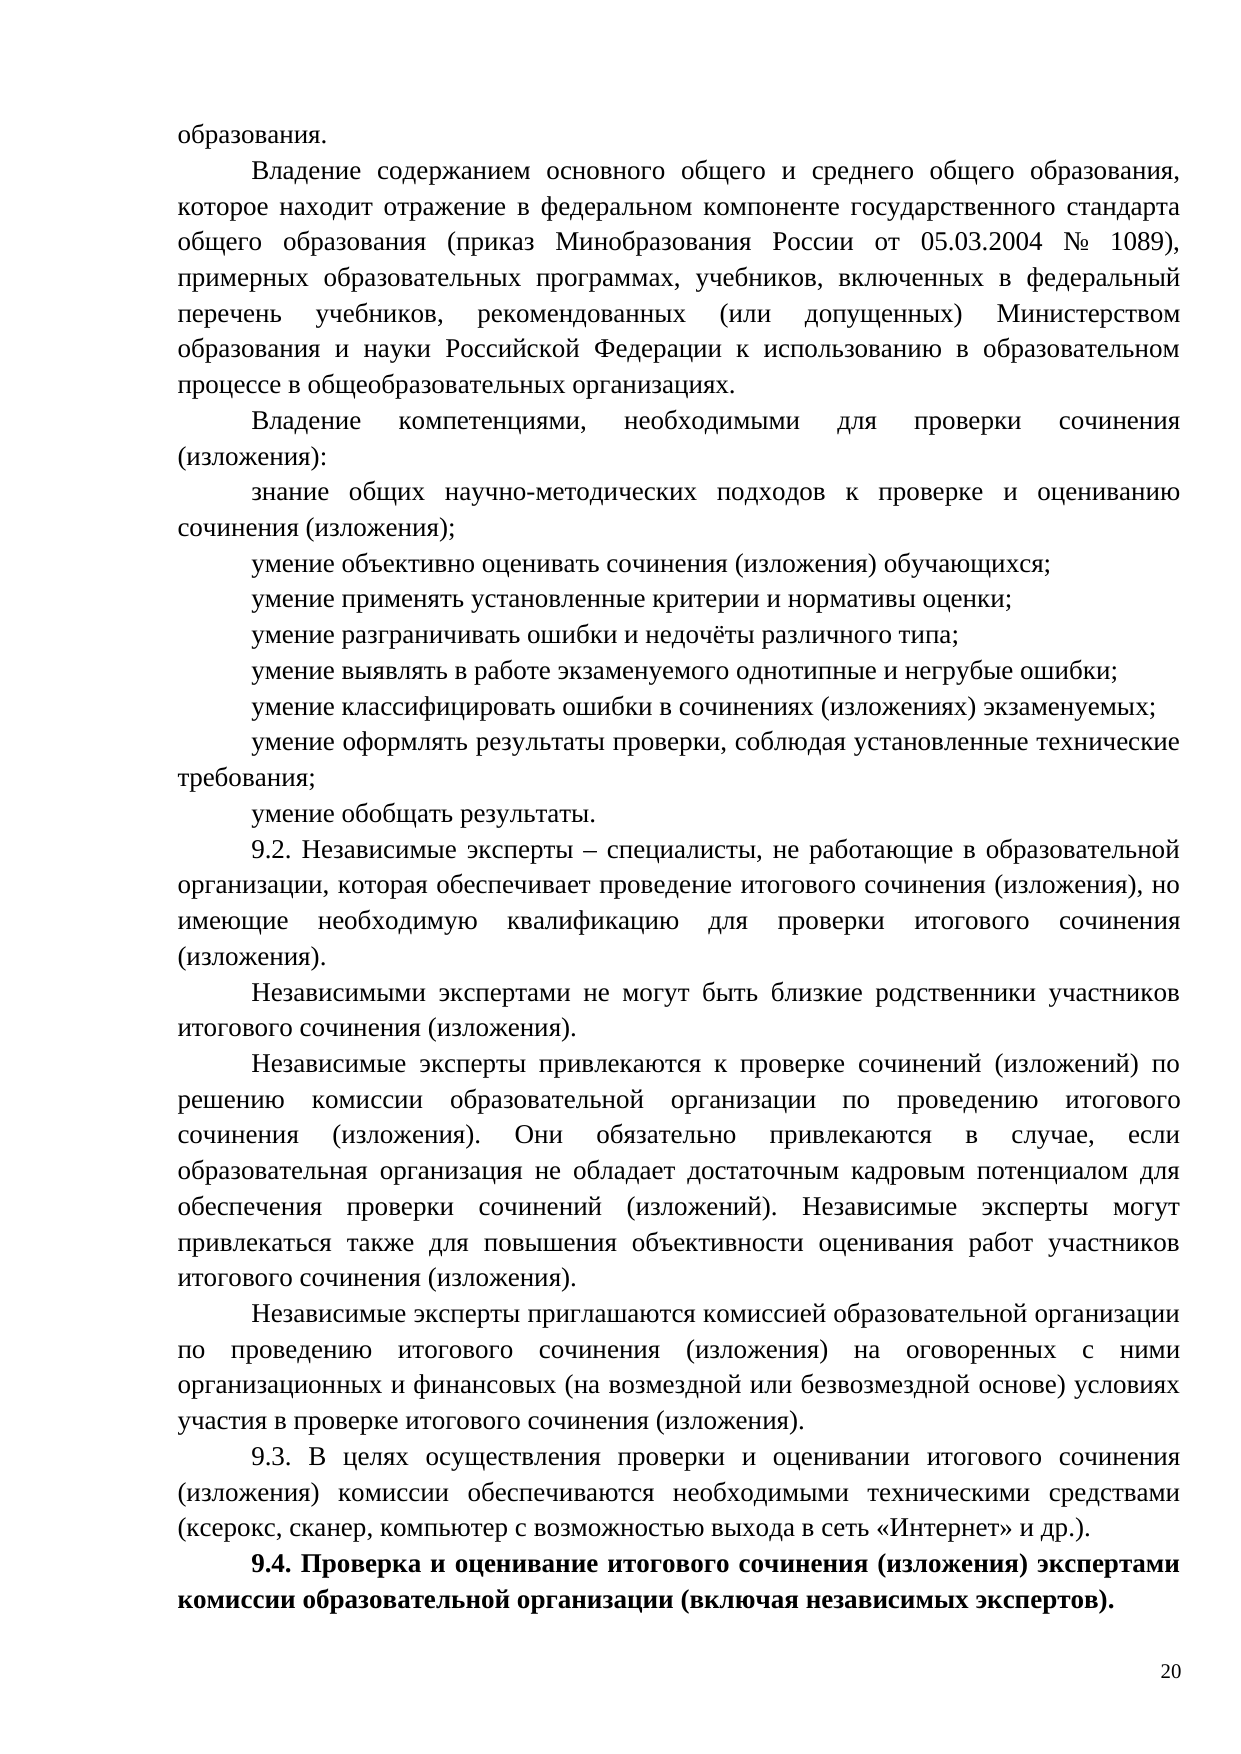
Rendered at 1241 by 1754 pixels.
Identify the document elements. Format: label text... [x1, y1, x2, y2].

text 9.4. Проверка и оценивание итогового сочинения (изложения) экспертами комиссии образовательной организации (включая независимых экспертов). [177, 1547, 1181, 1614]
text умение применять установленные критерии и нормативы оценки; [177, 583, 1181, 614]
list Независимые эксперты привлекаются к проверке сочинений (изложений) по решению комиссии образовательной организации по проведению итогового сочинения (изложения). Они обязательно привлекаются в случае, если образовательная организация не обладает достаточным кадровым потенциалом для обеспечения проверки сочинений (изложений). Независимые эксперты могут привлекаться также для повышения объективности оценивания работ участников итогового сочинения (изложения). [177, 1047, 1181, 1293]
text умение выявлять в работе экзаменуемого однотипные и негрубые ошибки; [177, 654, 1181, 685]
text умение объективно оценивать сочинения (изложения) обучающихся; [177, 547, 1181, 578]
text умение разграничивать ошибки и недочёты различного типа; [177, 618, 1181, 649]
text Владение компетенциями, необходимыми для проверки сочинения (изложения): [177, 404, 1181, 471]
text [177, 118, 1181, 149]
text умение оформлять результаты проверки, соблюдая установленные технические требования; [177, 726, 1181, 792]
text Владение содержанием основного общего и среднего общего образования, которое находит отражение в федеральном компоненте государственного стандарта общего образования (приказ Минобразования России от 05.03.2004 № 1089), примерных образовательных программах, учебников, включенных в федеральный перечень учебников, рекомендованных (или допущенных) Министерством образования и науки Российской Федерации к использованию в образовательном процессе в общеобразовательных организациях. [177, 154, 1181, 399]
list 9.3. В целях осуществления проверки и оценивании итогового сочинения (изложения) комиссии обеспечиваются необходимыми техническими средствами (ксерокс, сканер, компьютер с возможностью выхода в сеть «Интернет» и др.). [177, 1440, 1181, 1543]
text знание общих научно-методических подходов к проверке и оцениванию сочинения (изложения); [177, 475, 1181, 542]
text 9.2. Независимые эксперты – специалисты, не работающие в образовательной организации, которая обеспечивает проведение итогового сочинения (изложения), но имеющие необходимую квалификацию для проверки итогового сочинения (изложения). [177, 833, 1181, 971]
text умение обобщать результаты. [177, 797, 1181, 828]
text умение классифицировать ошибки в сочинениях (изложениях) экзаменуемых; [177, 690, 1181, 721]
list Независимыми экспертами не могут быть близкие родственники участников итогового сочинения (изложения). [177, 976, 1181, 1042]
text Независимые эксперты приглашаются комиссией образовательной организации по проведению итогового сочинения (изложения) на оговоренных с ними организационных и финансовых (на возмездной или безвозмездной основе) условиях участия в проверке итогового сочинения (изложения). [177, 1297, 1181, 1436]
